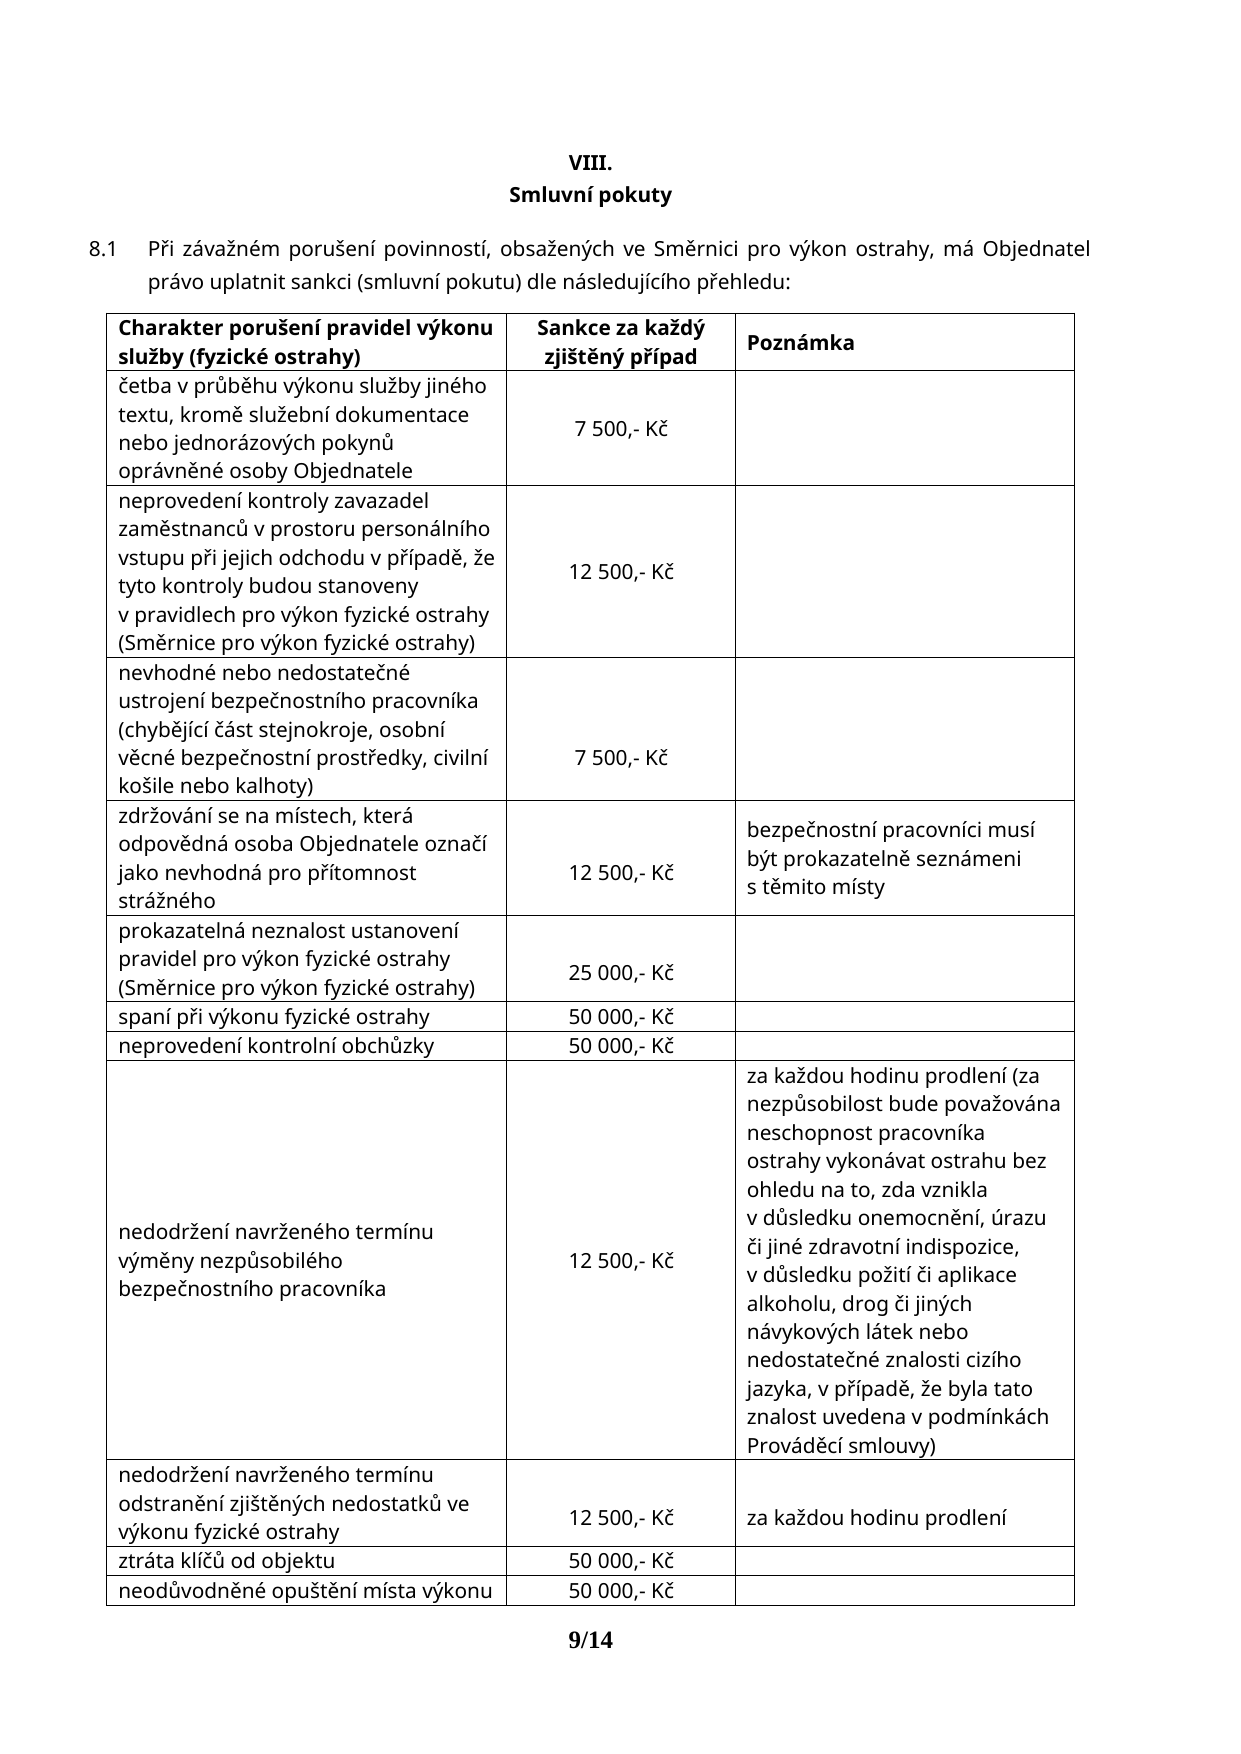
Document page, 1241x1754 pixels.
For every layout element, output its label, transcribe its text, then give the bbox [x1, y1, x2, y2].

table_cell neprovedení kontroly zavazadel zaměstnanců v prostoru personálního vstupu při jejich odchodu v případě, že tyto kontroly budou stanoveny v pravidlech pro výkon fyzické ostrahy (Směrnice pro výkon fyzické ostrahy) [107, 486, 506, 657]
table_header Sankce za každý zjištěný případ [507, 314, 735, 370]
table_header Charakter porušení pravidel výkonu služby (fyzické ostrahy) [107, 314, 506, 370]
table_cell 7 500,- Kč [507, 371, 735, 485]
table_cell zdržování se na místech, která odpovědná osoba Objednatele označí jako nevhodná pro přítomnost strážného [107, 801, 506, 915]
table_cell [736, 1002, 1074, 1031]
table_cell [736, 1547, 1074, 1575]
table_cell [736, 486, 1074, 657]
table_cell za každou hodinu prodlení (za nezpůsobilost bude považována neschopnost pracovníka ostrahy vykonávat ostrahu bez ohledu na to, zda vznikla v důsledku onemocnění, úrazu či jiné zdravotní indispozice, v důsledku požití či aplikace alkoholu, drog či jiných návykových látek nebo nedostatečné znalosti cizího jazyka, v případě, že byla tato znalost uvedena v podmínkách Prováděcí smlouvy) [736, 1061, 1074, 1459]
table_cell [736, 658, 1074, 800]
table_header Poznámka [736, 314, 1074, 370]
table_cell 25 000,- Kč [507, 916, 735, 1001]
table_cell 50 000,- Kč [507, 1002, 735, 1031]
table_cell neprovedení kontrolní obchůzky [107, 1032, 506, 1060]
table_cell 50 000,- Kč [507, 1032, 735, 1060]
table_cell nevhodné nebo nedostatečné ustrojení bezpečnostního pracovníka (chybějící část stejnokroje, osobní věcné bezpečnostní prostředky, civilní košile nebo kalhoty) [107, 658, 506, 800]
table_cell 12 500,- Kč [507, 1460, 735, 1546]
table_cell prokazatelná neznalost ustanovení pravidel pro výkon fyzické ostrahy (Směrnice pro výkon fyzické ostrahy) [107, 916, 506, 1001]
text VIII. [89, 148, 1092, 176]
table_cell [107, 1576, 506, 1604]
table_cell 12 500,- Kč [507, 486, 735, 657]
text Smluvní pokuty [89, 181, 1092, 209]
table_cell 12 500,- Kč [507, 801, 735, 915]
table_cell bezpečnostní pracovníci musí být prokazatelně seznámeni s těmito místy [736, 801, 1074, 915]
table_cell za každou hodinu prodlení [736, 1460, 1074, 1546]
table_cell 7 500,- Kč [507, 658, 735, 800]
table_cell 12 500,- Kč [507, 1061, 735, 1459]
table_cell [736, 371, 1074, 485]
table_cell spaní při výkonu fyzické ostrahy [107, 1002, 506, 1031]
table_cell [736, 916, 1074, 1001]
table_cell ztráta klíčů od objektu [107, 1547, 506, 1575]
table_cell [736, 1576, 1074, 1604]
table_cell 50 000,- Kč [507, 1576, 735, 1604]
table_cell nedodržení navrženého termínu odstranění zjištěných nedostatků ve výkonu fyzické ostrahy [107, 1460, 506, 1546]
table_cell [736, 1032, 1074, 1060]
list Při závažném porušení povinností, obsažených ve Směrnici pro výkon ostrahy, má Objednatel právo uplatnit sankci (smluvní pokutu) dle následujícího přehledu: [89, 234, 1092, 295]
table_cell 50 000,- Kč [507, 1547, 735, 1575]
table_cell četba v průběhu výkonu služby jiného textu, kromě služební dokumentace nebo jednorázových pokynů oprávněné osoby Objednatele [107, 371, 506, 485]
table_cell nedodržení navrženého termínu výměny nezpůsobilého bezpečnostního pracovníka [107, 1061, 506, 1459]
